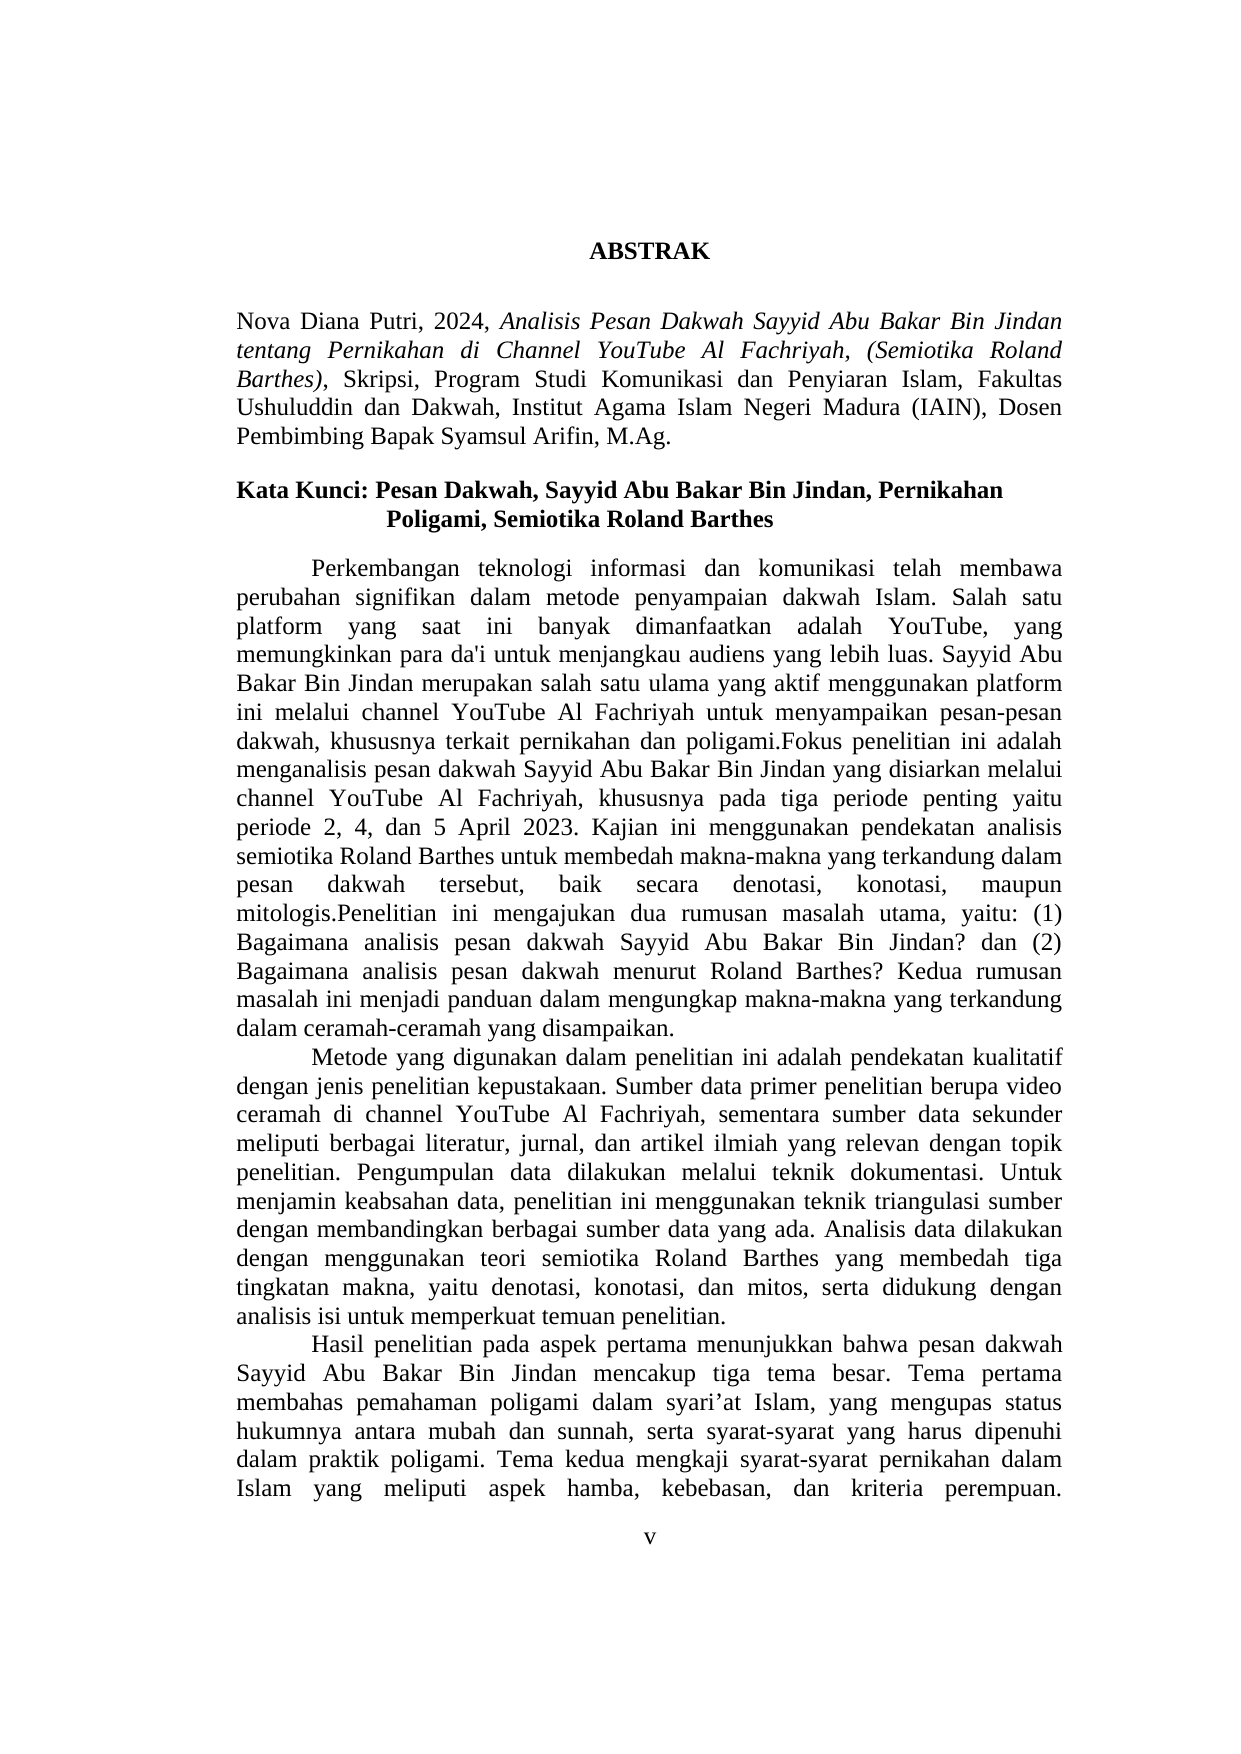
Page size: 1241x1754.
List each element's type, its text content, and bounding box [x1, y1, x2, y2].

text Kata Kunci: Pesan Dakwah, Sayyid Abu Bakar Bin Jindan, Pernikahan [236, 475, 1063, 504]
text Metode yang digunakan dalam penelitian ini adalah pendekatan kualitatif dengan jenis penelitian kepustakaan. Sumber data primer penelitian berupa video ceramah di channel YouTube Al Fachriyah, sementara sumber data sekunder meliputi berbagai literatur, jurnal, dan artikel ilmiah yang relevan dengan topik penelitian. Pengumpulan data dilakukan melalui teknik dokumentasi. Untuk menjamin keabsahan data, penelitian ini menggunakan teknik triangulasi sumber dengan membandingkan berbagai sumber data yang ada. Analisis data dilakukan dengan menggunakan teori semiotika Roland Barthes yang membedah tiga tingkatan makna, yaitu denotasi, konotasi, dan mitos, serta didukung dengan analisis isi untuk memperkuat temuan penelitian. [236, 1042, 1063, 1329]
text ABSTRAK [236, 236, 1063, 265]
text Poligami, Semiotika Roland Barthes [311, 504, 1063, 532]
text Perkembangan teknologi informasi dan komunikasi telah membawa perubahan signifikan dalam metode penyampaian dakwah Islam. Salah satu platform yang saat ini banyak dimanfaatkan adalah YouTube, yang memungkinkan para da'i untuk menjangkau audiens yang lebih luas. Sayyid Abu Bakar Bin Jindan merupakan salah satu ulama yang aktif menggunakan platform ini melalui channel YouTube Al Fachriyah untuk menyampaikan pesan-pesan dakwah, khususnya terkait pernikahan dan poligami.Fokus penelitian ini adalah menganalisis pesan dakwah Sayyid Abu Bakar Bin Jindan yang disiarkan melalui channel YouTube Al Fachriyah, khususnya pada tiga periode penting yaitu periode 2, 4, dan 5 April 2023. Kajian ini menggunakan pendekatan analisis semiotika Roland Barthes untuk membedah makna-makna yang terkandung dalam pesan dakwah tersebut, baik secara denotasi, konotasi, maupun mitologis.Penelitian ini mengajukan dua rumusan masalah utama, yaitu: (1) Bagaimana analisis pesan dakwah Sayyid Abu Bakar Bin Jindan? dan (2) Bagaimana analisis pesan dakwah menurut Roland Barthes? Kedua rumusan masalah ini menjadi panduan dalam mengungkap makna-makna yang terkandung dalam ceramah-ceramah yang disampaikan. [236, 553, 1063, 1042]
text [236, 1329, 1063, 1502]
text Nova Diana Putri, 2024, Analisis Pesan Dakwah Sayyid Abu Bakar Bin Jindan tentang Pernikahan di Channel YouTube Al Fachriyah, (Semiotika Roland Barthes), Skripsi, Program Studi Komunikasi dan Penyiaran Islam, Fakultas Ushuluddin dan Dakwah, Institut Agama Islam Negeri Madura (IAIN), Dosen Pembimbing Bapak Syamsul Arifin, M.Ag. [236, 306, 1063, 450]
